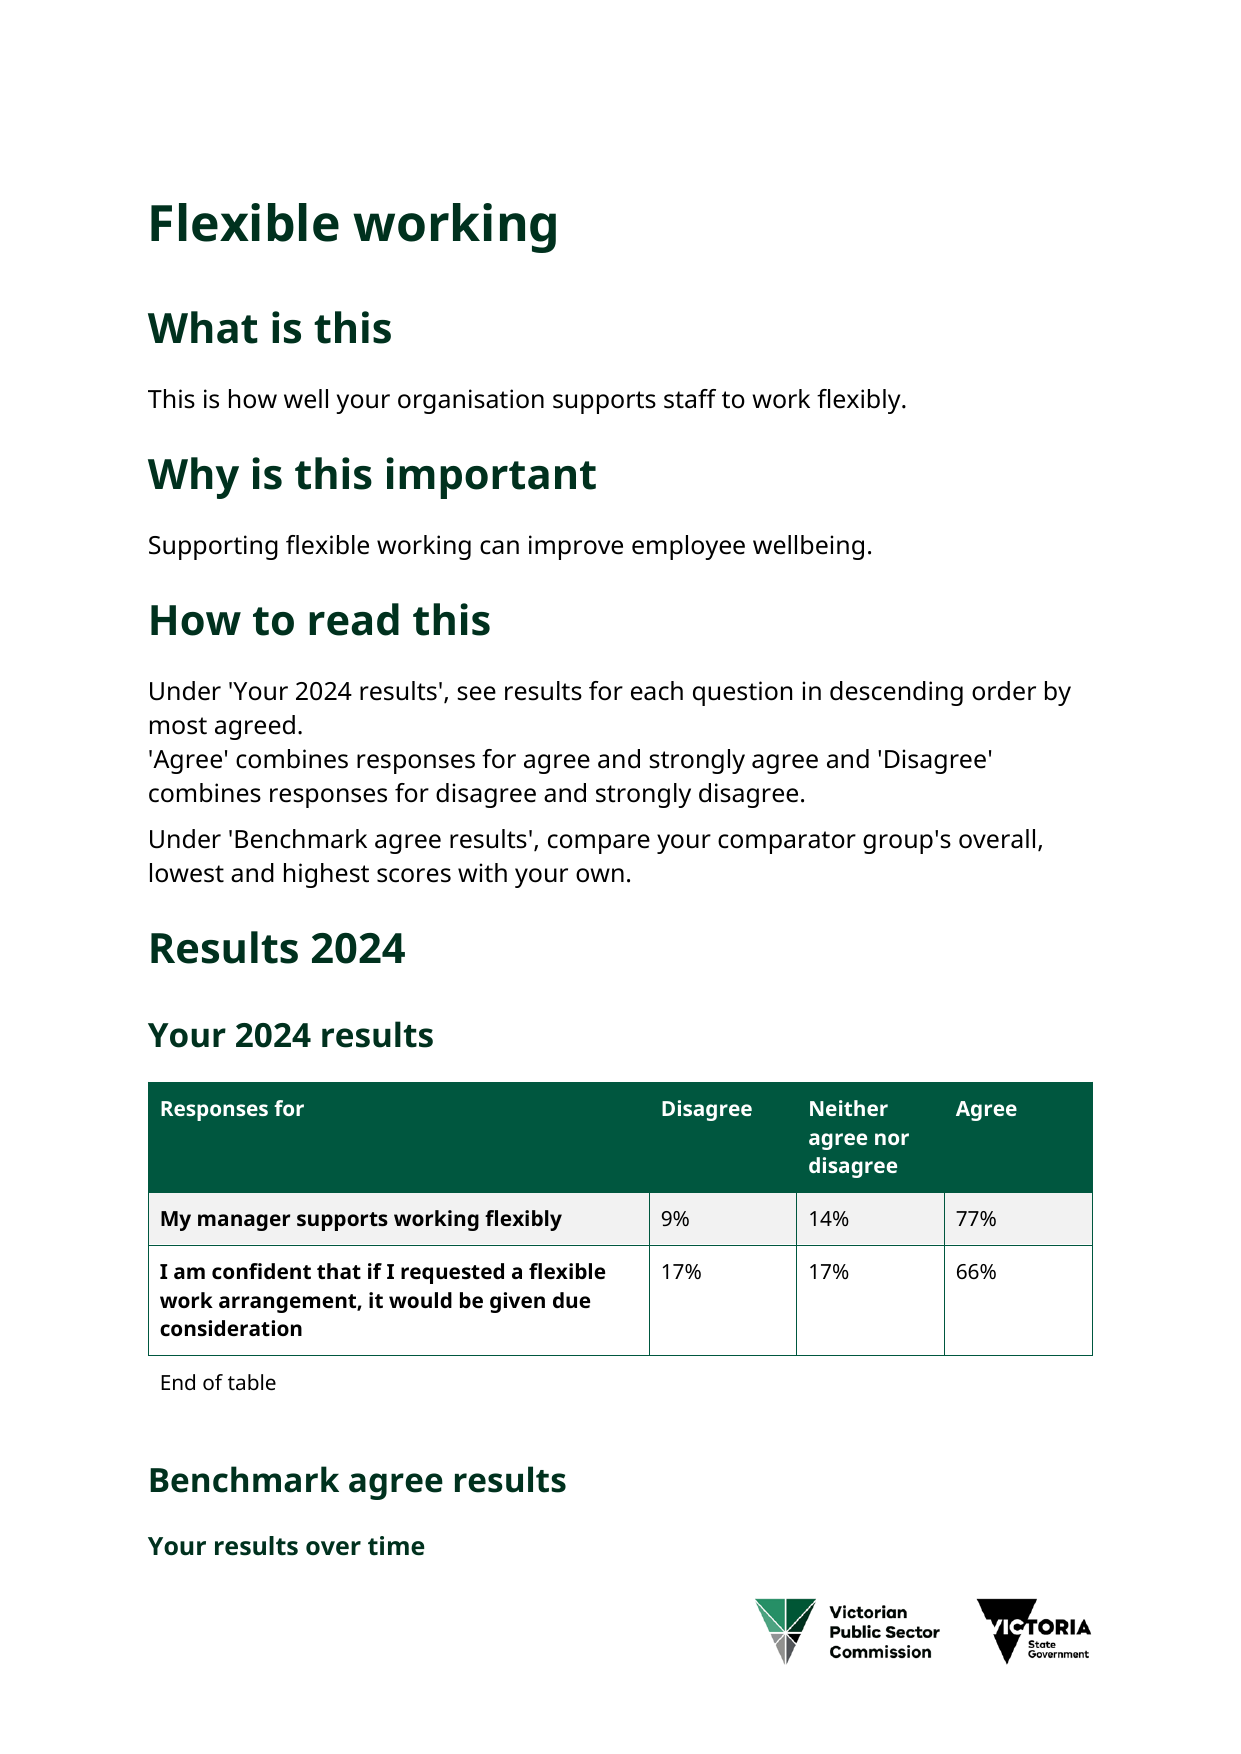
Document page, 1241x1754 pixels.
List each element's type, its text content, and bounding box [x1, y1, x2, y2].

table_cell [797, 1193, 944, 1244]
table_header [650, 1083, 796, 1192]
subtitle What is this [148, 299, 1092, 355]
subtitle Results 2024 [148, 919, 1092, 976]
text Under 'Benchmark agree results', compare your comparator group's overall, lowest and highest scores with your own. [148, 822, 1092, 890]
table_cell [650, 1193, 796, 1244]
text Under 'Your 2024 results', see results for each question in descending order by most agreed. 'Agree' combines responses for agree and strongly agree and 'Disagree' combines responses for disagree and strongly disagree. [148, 673, 1092, 809]
subtitle How to read this [148, 591, 1092, 647]
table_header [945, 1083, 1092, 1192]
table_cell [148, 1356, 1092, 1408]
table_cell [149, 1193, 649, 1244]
subtitle Flexible working [148, 188, 1092, 256]
text This is how well your organisation supports staff to work flexibly. [148, 381, 1092, 415]
text Supporting flexible working can improve employee wellbeing. [148, 527, 1092, 561]
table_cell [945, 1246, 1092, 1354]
subtitle Benchmark agree results [148, 1457, 1092, 1502]
picture [754, 1598, 1093, 1666]
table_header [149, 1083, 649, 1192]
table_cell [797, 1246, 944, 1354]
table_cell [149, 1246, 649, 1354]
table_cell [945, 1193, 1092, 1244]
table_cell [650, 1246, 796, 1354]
subtitle Why is this important [148, 444, 1092, 501]
subtitle Your results over time [148, 1528, 1092, 1562]
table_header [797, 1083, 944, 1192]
subtitle Your 2024 results [148, 1012, 1092, 1058]
